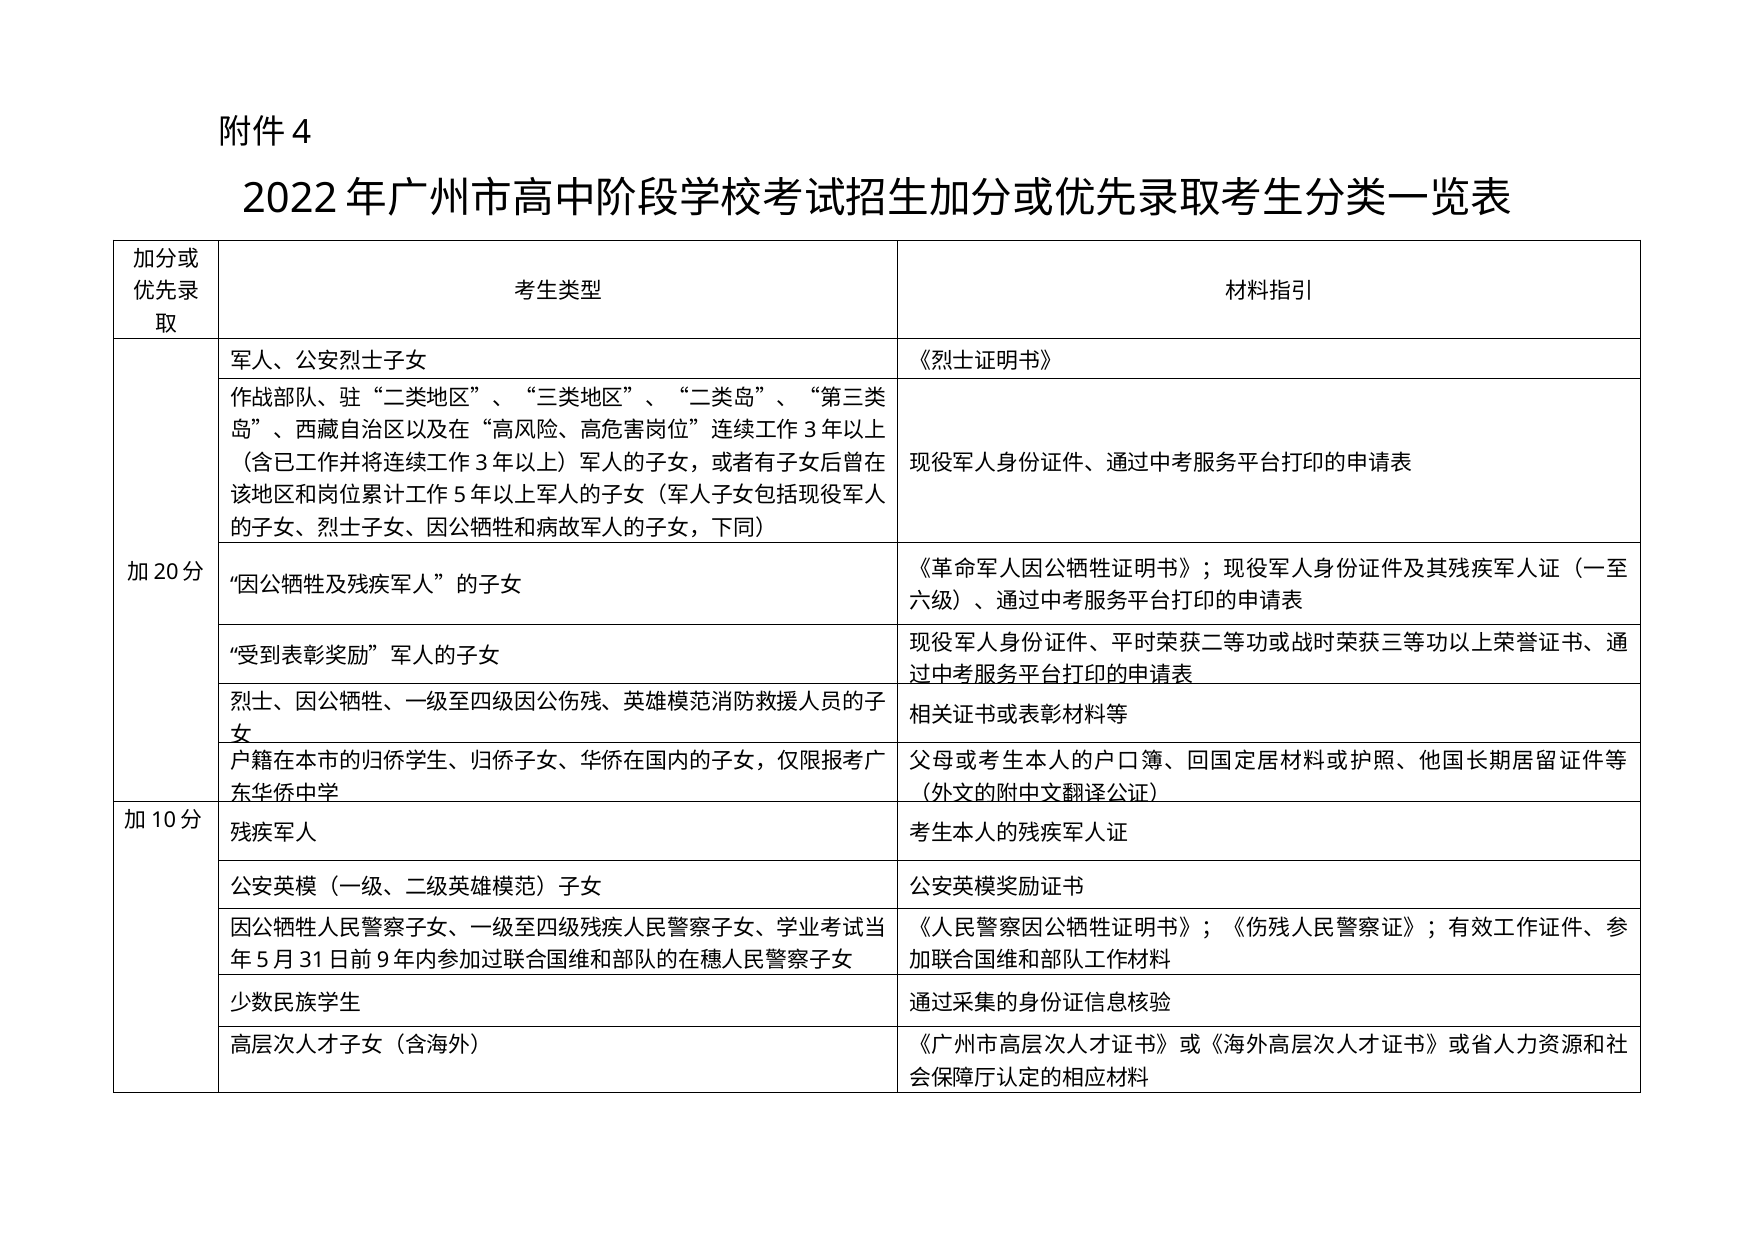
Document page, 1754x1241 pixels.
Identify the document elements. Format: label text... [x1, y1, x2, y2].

text 附件4 [218, 97, 1469, 162]
table_cell 考生本人的残疾军人证 [898, 802, 1640, 860]
table_cell 军人、公安烈士子女 [219, 339, 897, 378]
table_cell 通过采集的身份证信息核验 [898, 975, 1640, 1026]
table_header 材料指引 [898, 241, 1640, 338]
table_cell 《广州市高层次人才证书》或《海外高层次人才证书》或省人力资源和社会保障厅认定的相应材料 [898, 1027, 1640, 1092]
table_cell 加20分 [114, 339, 218, 801]
text 2022年广州市高中阶段学校考试招生加分或优先录取考生分类一览表 [218, 162, 1535, 227]
table_cell 现役军人身份证件、平时荣获二等功或战时荣获三等功以上荣誉证书、通过中考服务平台打印的申请表 [898, 625, 1640, 683]
table_cell 因公牺牲人民警察子女、一级至四级残疾人民警察子女、学业考试当年5月31日前9年内参加过联合国维和部队的在穗人民警察子女 [219, 909, 897, 974]
table_cell 《革命军人因公牺牲证明书》；现役军人身份证件及其残疾军人证（一至六级）、通过中考服务平台打印的申请表 [898, 543, 1640, 623]
table_cell 加10分 [114, 802, 218, 1092]
table_cell 少数民族学生 [219, 975, 897, 1026]
table_cell 公安英模（一级、二级英雄模范）子女 [219, 861, 897, 908]
table_cell “因公牺牲及残疾军人”的子女 [219, 543, 897, 623]
table_cell 父母或考生本人的户口簿、回国定居材料或护照、他国长期居留证件等（外文的附中文翻译公证） [898, 743, 1640, 801]
table_cell 公安英模奖励证书 [898, 861, 1640, 908]
table_cell “受到表彰奖励”军人的子女 [219, 625, 897, 683]
table_cell 烈士、因公牺牲、一级至四级因公伤残、英雄模范消防救援人员的子女 [219, 684, 897, 742]
table_header 加分或优先录取 [114, 241, 218, 338]
table_cell 现役军人身份证件、通过中考服务平台打印的申请表 [898, 379, 1640, 542]
table_cell 高层次人才子女（含海外） [219, 1027, 897, 1092]
table_cell 残疾军人 [219, 802, 897, 860]
table_cell 户籍在本市的归侨学生、归侨子女、华侨在国内的子女，仅限报考广东华侨中学 [219, 743, 897, 801]
table_cell 作战部队、驻“二类地区”、“三类地区”、“二类岛”、“第三类岛”、西藏自治区以及在“高风险、高危害岗位”连续工作3年以上（含已工作并将连续工作3年以上）军人的子女，或者有子女后曾在该地区和岗位累计工作5年以上军人的子女（军人子女包括现役军人的子女、烈士子女、因公牺牲和病故军人的子女，下同） [219, 379, 897, 542]
table_cell 相关证书或表彰材料等 [898, 684, 1640, 742]
table_cell 《烈士证明书》 [898, 339, 1640, 378]
table_cell 《人民警察因公牺牲证明书》；《伤残人民警察证》；有效工作证件、参加联合国维和部队工作材料 [898, 909, 1640, 974]
table_header 考生类型 [219, 241, 897, 338]
